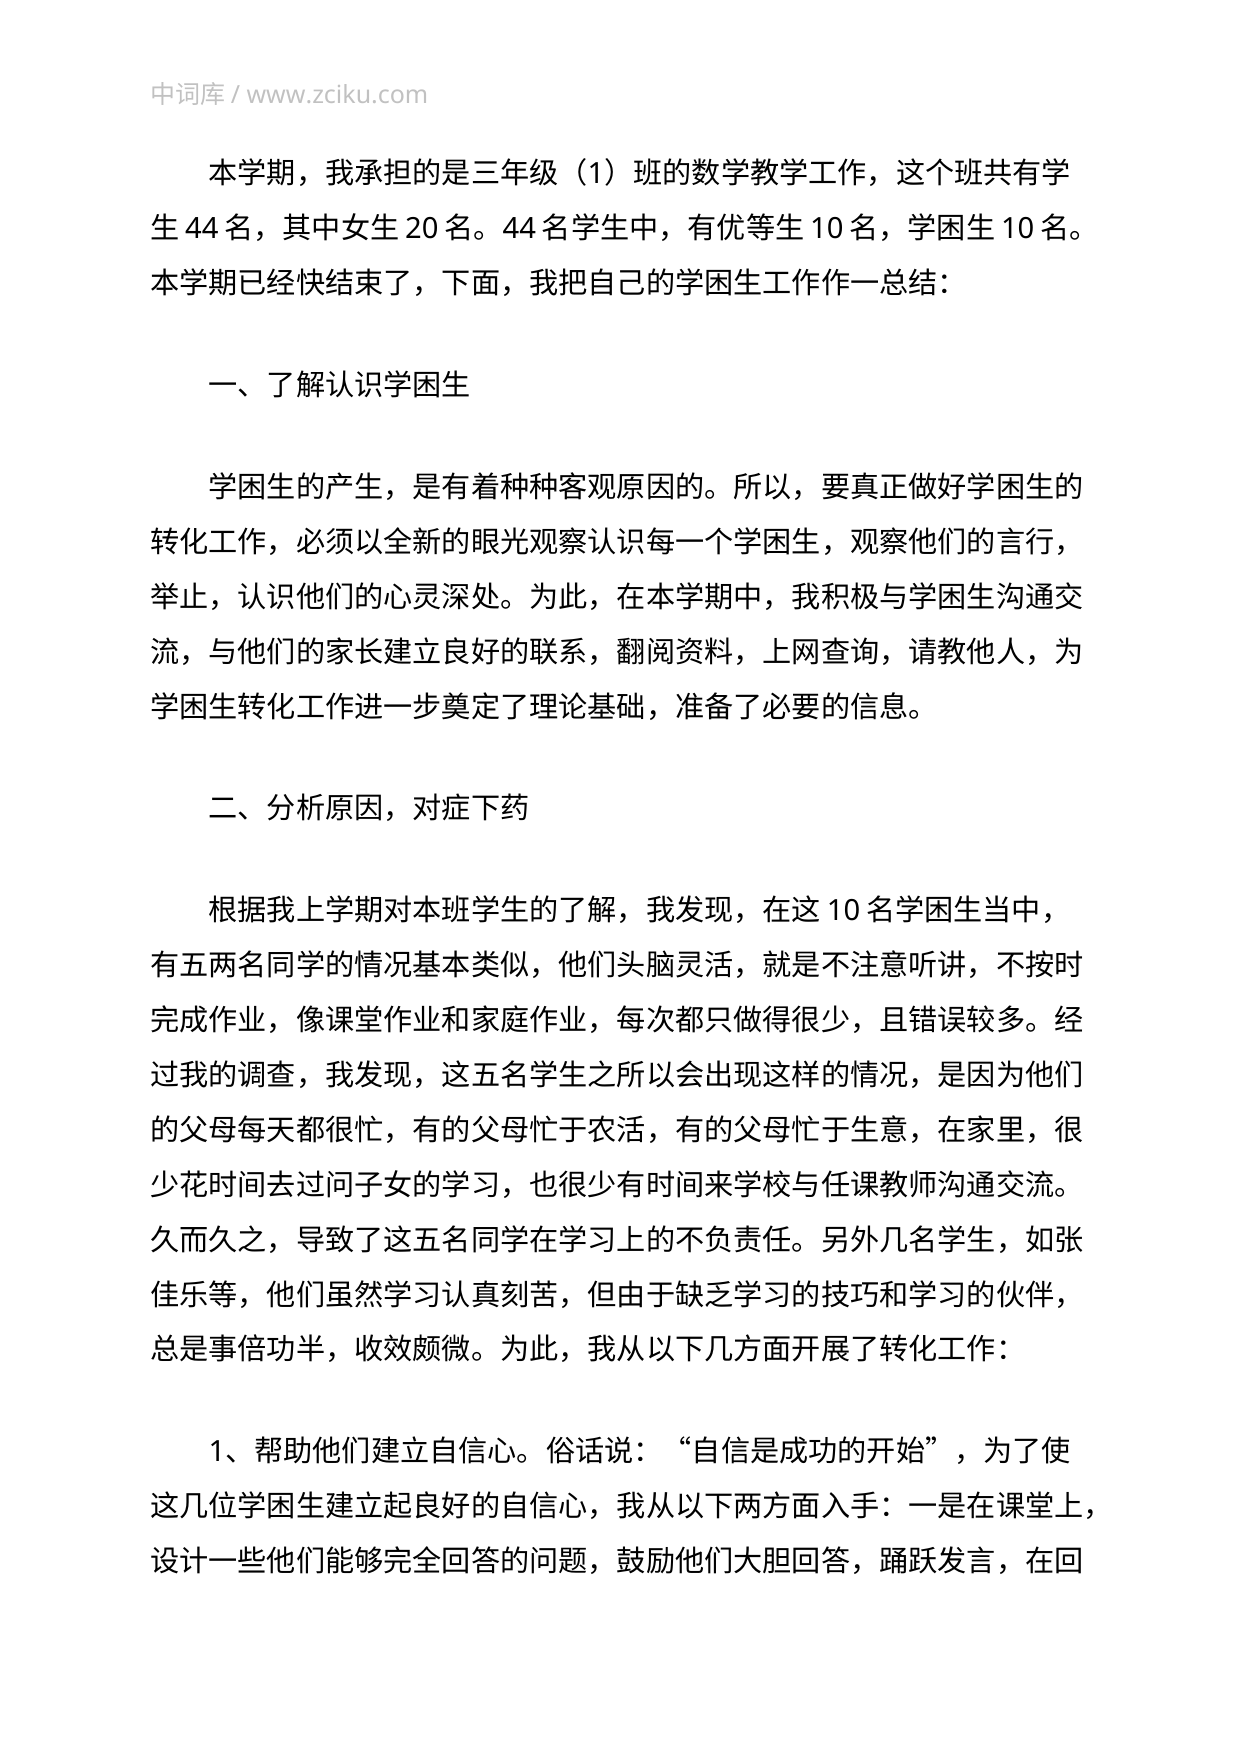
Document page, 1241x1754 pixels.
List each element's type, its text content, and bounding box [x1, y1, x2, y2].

text 本学期，我承担的是三年级（1）班的数学教学工作，这个班共有学生44名，其中女生20名。44名学生中，有优等生10名，学困生10名。本学期已经快结束了，下面，我把自己的学困生工作作一总结： [150, 150, 1090, 302]
text 一、了解认识学困生 [150, 362, 1090, 404]
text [150, 1428, 1090, 1580]
text 学困生的产生，是有着种种客观原因的。所以，要真正做好学困生的转化工作，必须以全新的眼光观察认识每一个学困生，观察他们的言行，举止，认识他们的心灵深处。为此，在本学期中，我积极与学困生沟通交流，与他们的家长建立良好的联系，翻阅资料，上网查询，请教他人，为学困生转化工作进一步奠定了理论基础，准备了必要的信息。 [150, 463, 1090, 725]
text 根据我上学期对本班学生的了解，我发现，在这10名学困生当中，有五两名同学的情况基本类似，他们头脑灵活，就是不注意听讲，不按时完成作业，像课堂作业和家庭作业，每次都只做得很少，且错误较多。经过我的调查，我发现，这五名学生之所以会出现这样的情况，是因为他们的父母每天都很忙，有的父母忙于农活，有的父母忙于生意，在家里，很少花时间去过问子女的学习，也很少有时间来学校与任课教师沟通交流。久而久之，导致了这五名同学在学习上的不负责任。另外几名学生，如张佳乐等，他们虽然学习认真刻苦，但由于缺乏学习的技巧和学习的伙伴，总是事倍功半，收效颇微。为此，我从以下几方面开展了转化工作： [150, 887, 1090, 1368]
text 二、分析原因，对症下药 [150, 785, 1090, 827]
